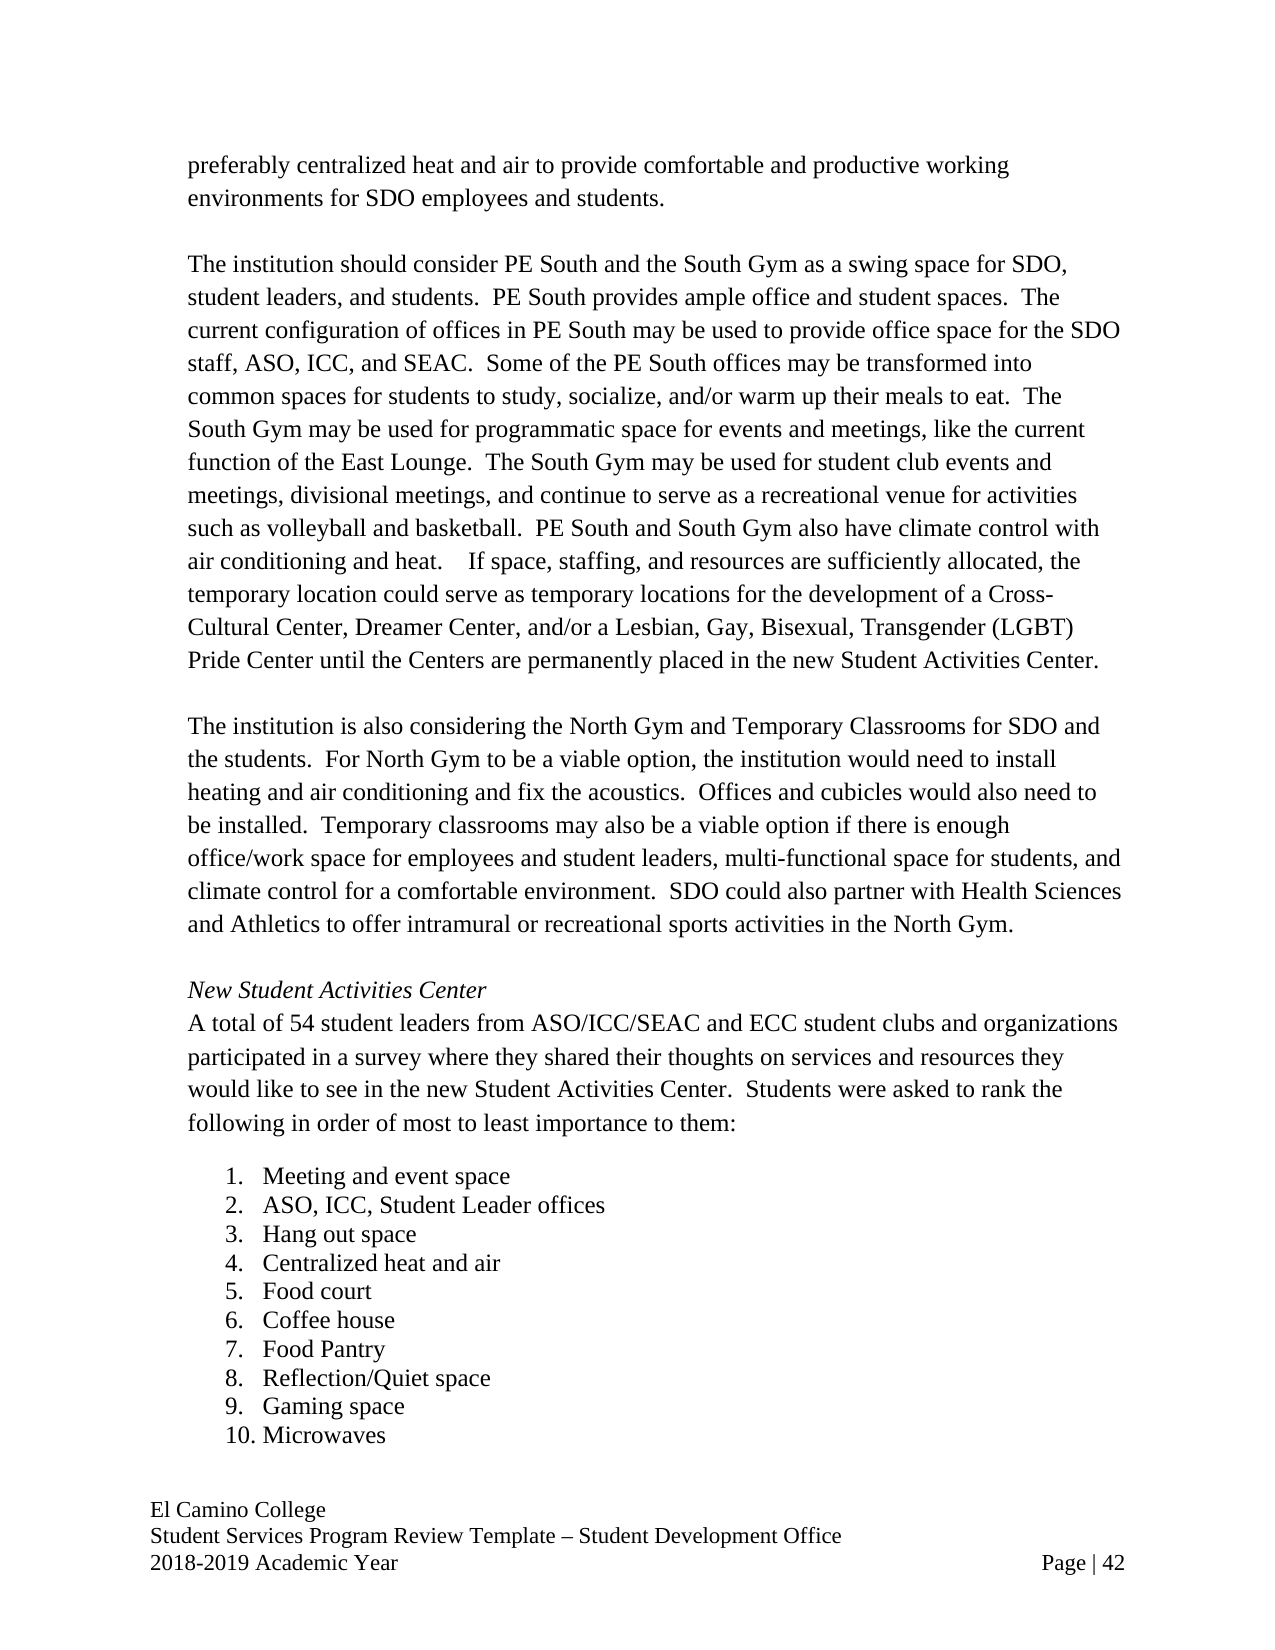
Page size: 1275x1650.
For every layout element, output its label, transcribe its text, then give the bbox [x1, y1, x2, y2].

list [187, 150, 1125, 212]
list The institution is also considering the North Gym and Temporary Classrooms for SDO and the students. For North Gym to be a viable option, the institution would need to install heating and air conditioning and fix the acoustics. Offices and cubicles would also need to be installed. Temporary classrooms may also be a viable option if there is enough office/work space for employees and student leaders, multi-functional space for students, and climate control for a comfortable environment. SDO could also partner with Health Sciences and Athletics to offer intramural or recreational sports activities in the North Gym. [187, 711, 1125, 938]
list Centralized heat and air [225, 1248, 1125, 1276]
list Food court [225, 1276, 1125, 1305]
list Meeting and event space [225, 1161, 1125, 1190]
list Reflection/Quiet space [225, 1363, 1125, 1391]
text A total of 54 student leaders from ASO/ICC/SEAC and ECC student clubs and organizations participated in a survey where they shared their thoughts on services and resources they would like to see in the new Student Activities Center. Students were asked to rank the following in order of most to least importance to them: [187, 1008, 1125, 1136]
list Microwaves [225, 1420, 1125, 1449]
list Gaming space [225, 1391, 1125, 1420]
list Hang out space [225, 1219, 1125, 1248]
list Coffee house [225, 1305, 1125, 1334]
list New Student Activities Center [187, 976, 1125, 1004]
list The institution should consider PE South and the South Gym as a swing space for SDO, student leaders, and students. PE South provides ample office and student spaces. The current configuration of offices in PE South may be used to provide office space for the SDO staff, ASO, ICC, and SEAC. Some of the PE South offices may be transformed into common spaces for students to study, socialize, and/or warm up their meals to eat. The South Gym may be used for programmatic space for events and meetings, like the current function of the East Lounge. The South Gym may be used for student club events and meetings, divisional meetings, and continue to serve as a recreational venue for activities such as volleyball and basketball. PE South and South Gym also have climate control with air conditioning and heat. If space, staffing, and resources are sufficiently allocated, the temporary location could serve as temporary locations for the development of a Cross-Cultural Center, Dreamer Center, and/or a Lesbian, Gay, Bisexual, Transgender (LGBT) Pride Center until the Centers are permanently placed in the new Student Activities Center. [187, 249, 1125, 674]
list Food Pantry [225, 1334, 1125, 1363]
list ASO, ICC, Student Leader offices [225, 1190, 1125, 1219]
